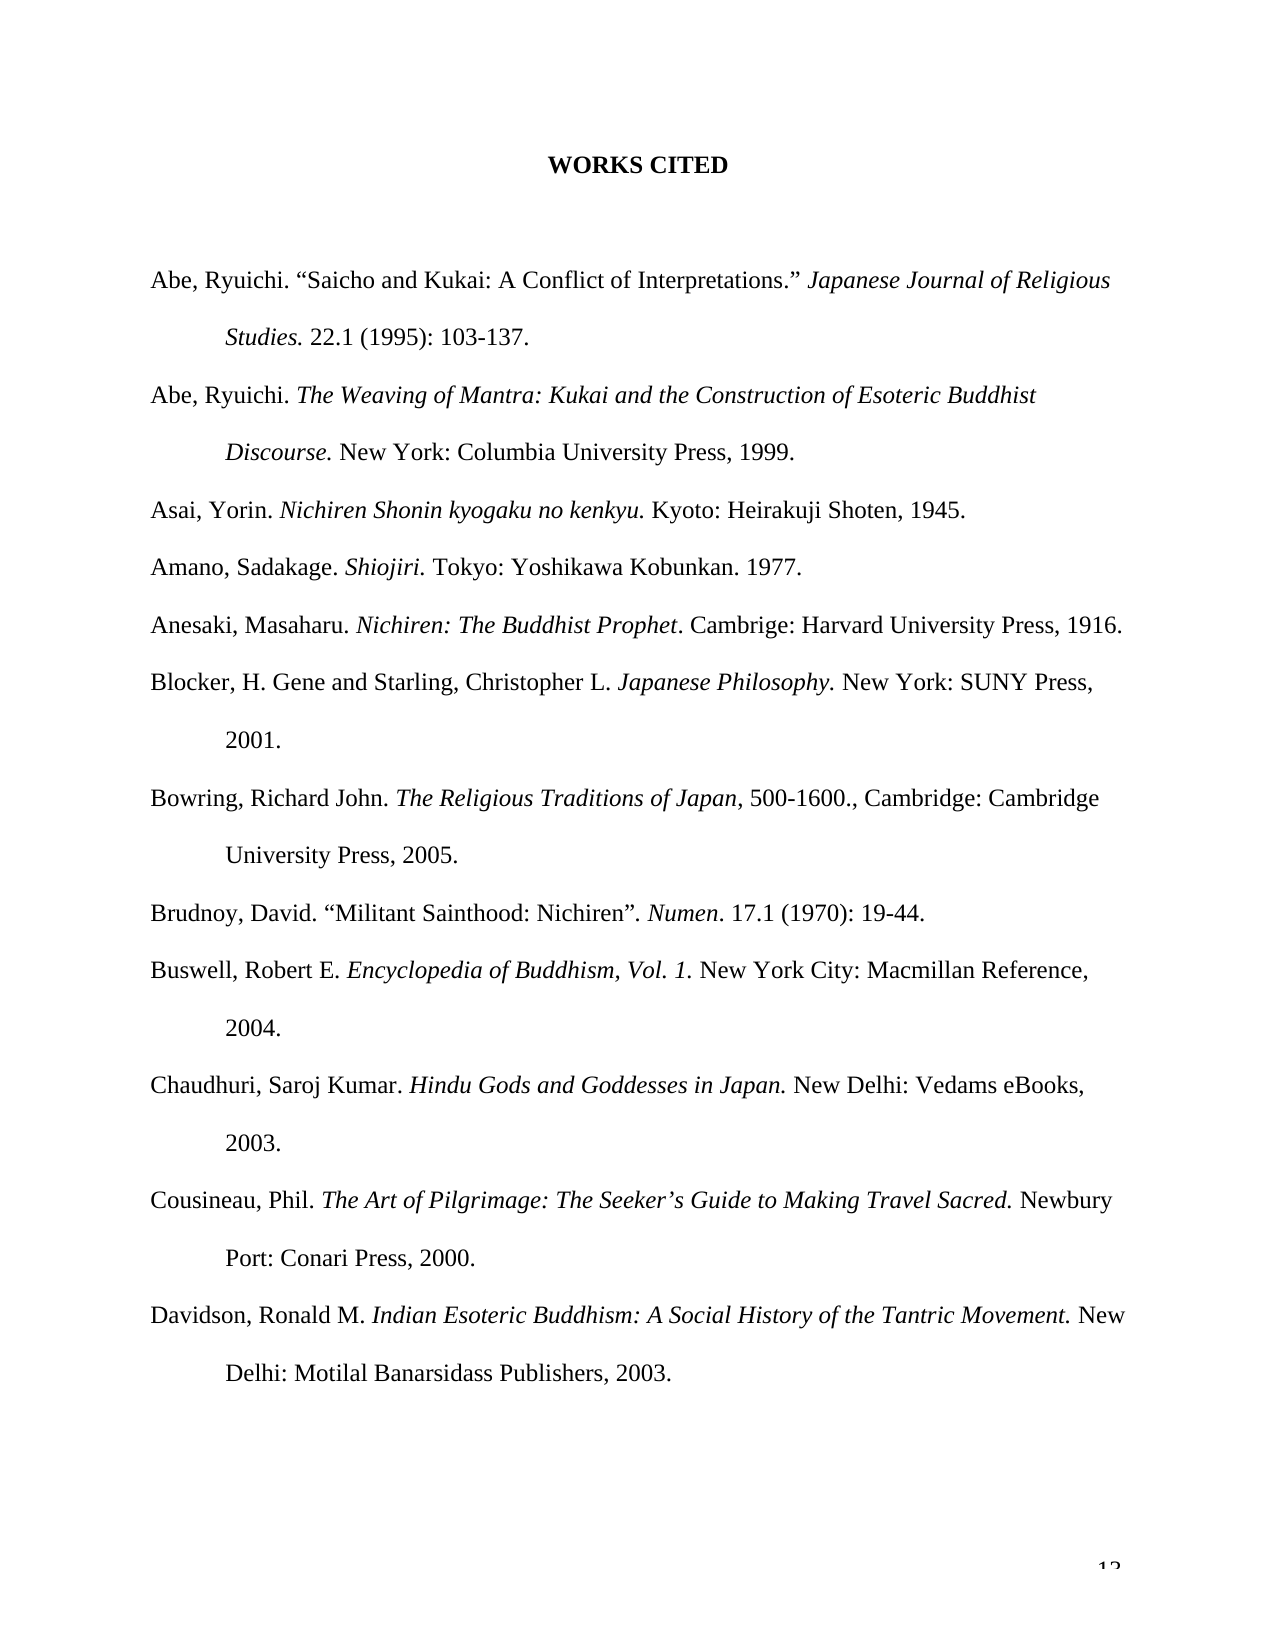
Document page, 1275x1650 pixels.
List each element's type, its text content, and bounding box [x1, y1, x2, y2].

text Cousineau, Phil. The Art of Pilgrimage: The Seeker’s Guide to Making Travel Sacred. Newbury Port: Conari Press, 2000. [150, 1185, 1115, 1271]
text Abe, Ryuichi. “Saicho and Kukai: A Conflict of Interpretations.” Japanese Journal of Religious Studies. 22.1 (1995): 103-137. [150, 265, 1112, 351]
subtitle WORKS CITED [314, 150, 962, 179]
text Abe, Ryuichi. The Weaving of Mantra: Kukai and the Construction of Esoteric Buddhist Discourse. New York: Columbia University Press, 1999. [150, 380, 1038, 466]
text Davidson, Ronald M. Indian Esoteric Buddhism: A Social History of the Tantric Movement. New Delhi: Motilal Banarsidass Publishers, 2003. [150, 1300, 1127, 1386]
text 2001. [225, 725, 1142, 754]
text Brudnoy, David. “Militant Sainthood: Nichiren”. Numen. 17.1 (1970): 19-44. [150, 898, 1142, 926]
text Anesaki, Masaharu. Nichiren: The Buddhist Prophet. Cambrige: Harvard University Press, 1916. Blocker, H. Gene and Starling, Christopher L. Japanese Philosophy. New York: SUNY Press, [150, 610, 1125, 696]
text Chaudhuri, Saroj Kumar. Hindu Gods and Goddesses in Japan. New Delhi: Vedams eBooks, 2003. [150, 1070, 1087, 1156]
text Bowring, Richard John. The Religious Traditions of Japan, 500-1600., Cambridge: Cambridge University Press, 2005. [150, 783, 1102, 869]
text Buswell, Robert E. Encyclopedia of Buddhism, Vol. 1. New York City: Macmillan Reference, 2004. [150, 955, 1091, 1041]
text Asai, Yorin. Nichiren Shonin kyogaku no kenkyu. Kyoto: Heirakuji Shoten, 1945. Amano, Sadakage. Shiojiri. Tokyo: Yoshikawa Kobunkan. 1977. [150, 495, 968, 581]
